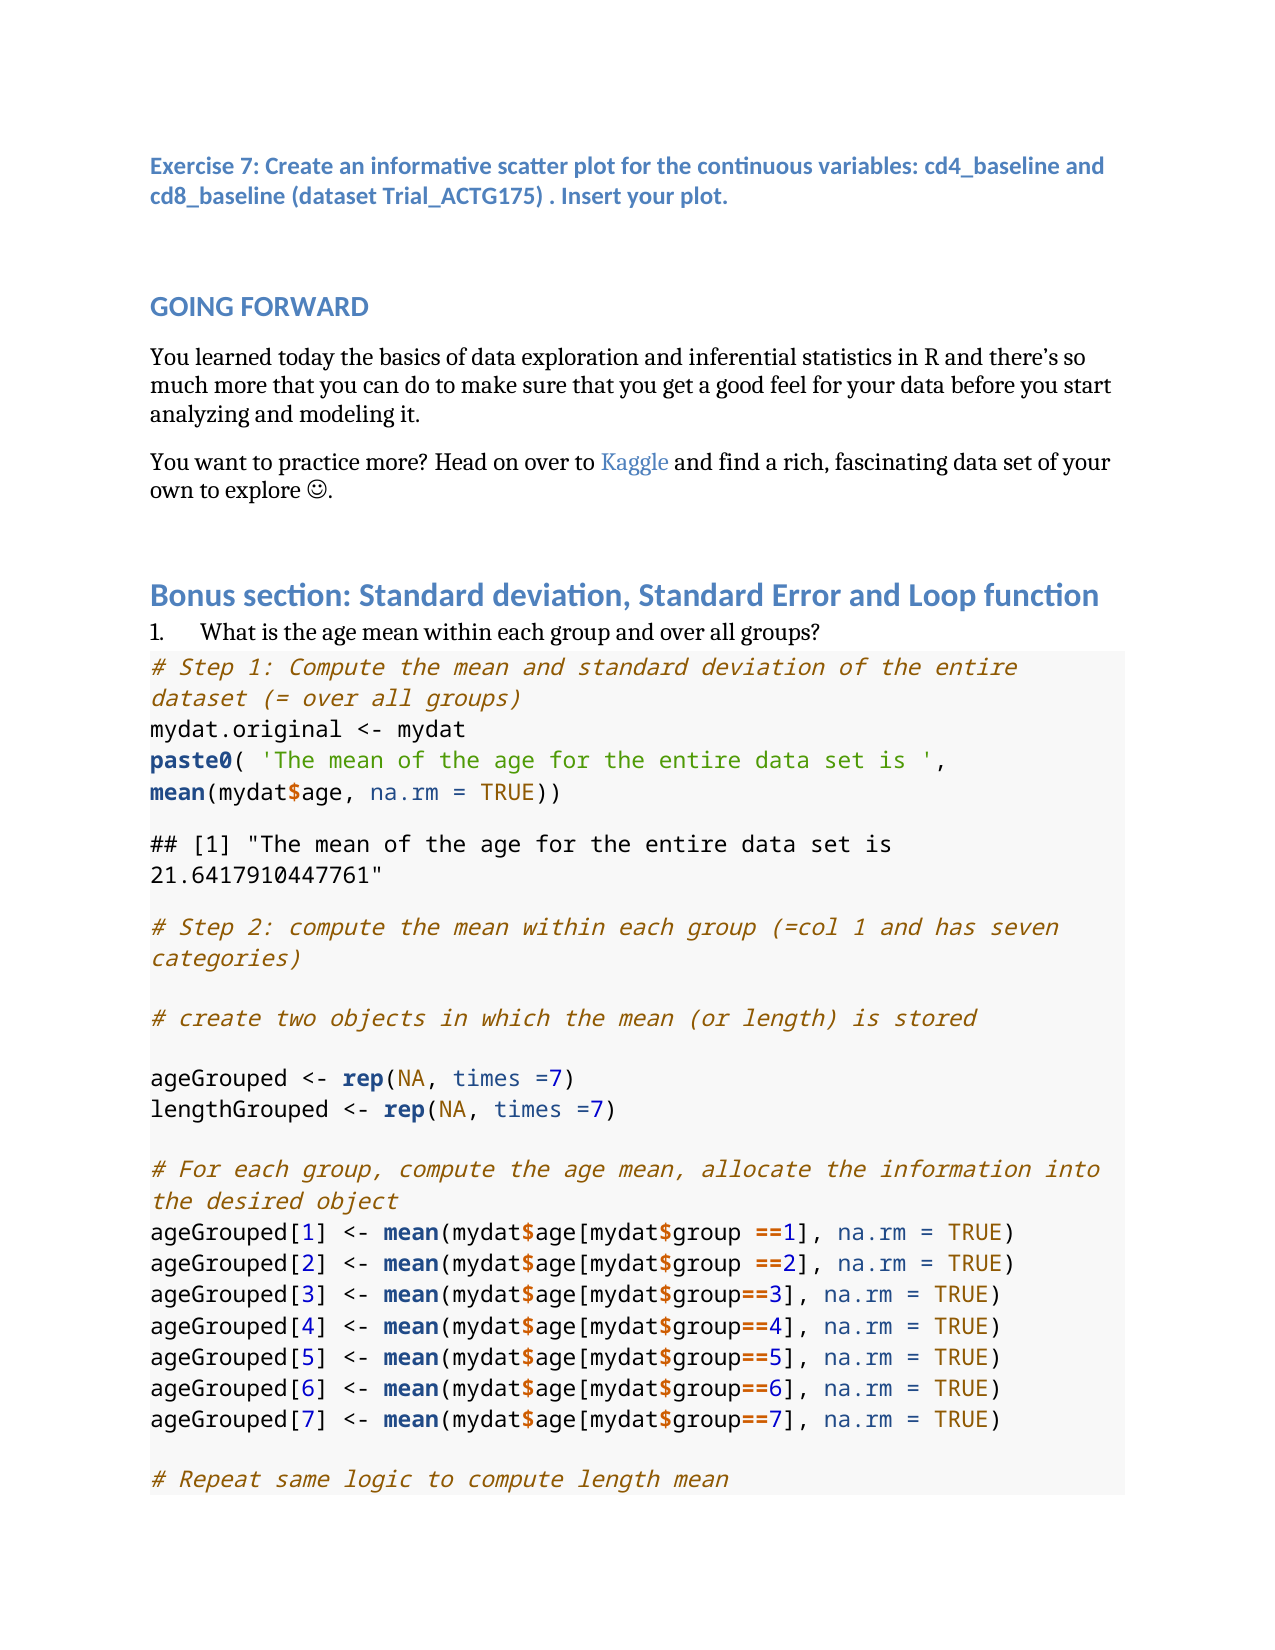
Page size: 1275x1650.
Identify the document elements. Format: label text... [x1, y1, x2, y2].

subtitle GOING FORWARD [150, 288, 1125, 324]
text ## [1] "The mean of the age for the entire data set is 21.6417910447761" [150, 828, 1125, 890]
text You learned today the basics of data exploration and inferential statistics in R and there’s so much more that you can do to make sure that you get a good feel for your data before you start analyzing and modeling it. [150, 343, 1125, 429]
text Exercise 7: Create an informative scatter plot for the continuous variables: cd4_baseline and cd8_baseline (dataset Trial_ACTG175) . Insert your plot. [150, 150, 1125, 211]
list What is the age mean within each group and over all groups? [150, 618, 1125, 647]
subtitle Bonus section: Standard deviation, Standard Error and Loop function [150, 573, 1125, 614]
text You want to practice more? Head on over to Kaggle and find a rich, fascinating data set of your own to explore . [150, 448, 1125, 505]
text # Step 1: Compute the mean and standard deviation of the entire dataset (= over all groups) mydat.original <- mydat paste0( 'The mean of the age for the entire data set is ', mean(mydat$age, na.rm = TRUE)) [466, 651, 1125, 807]
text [150, 911, 1125, 1495]
